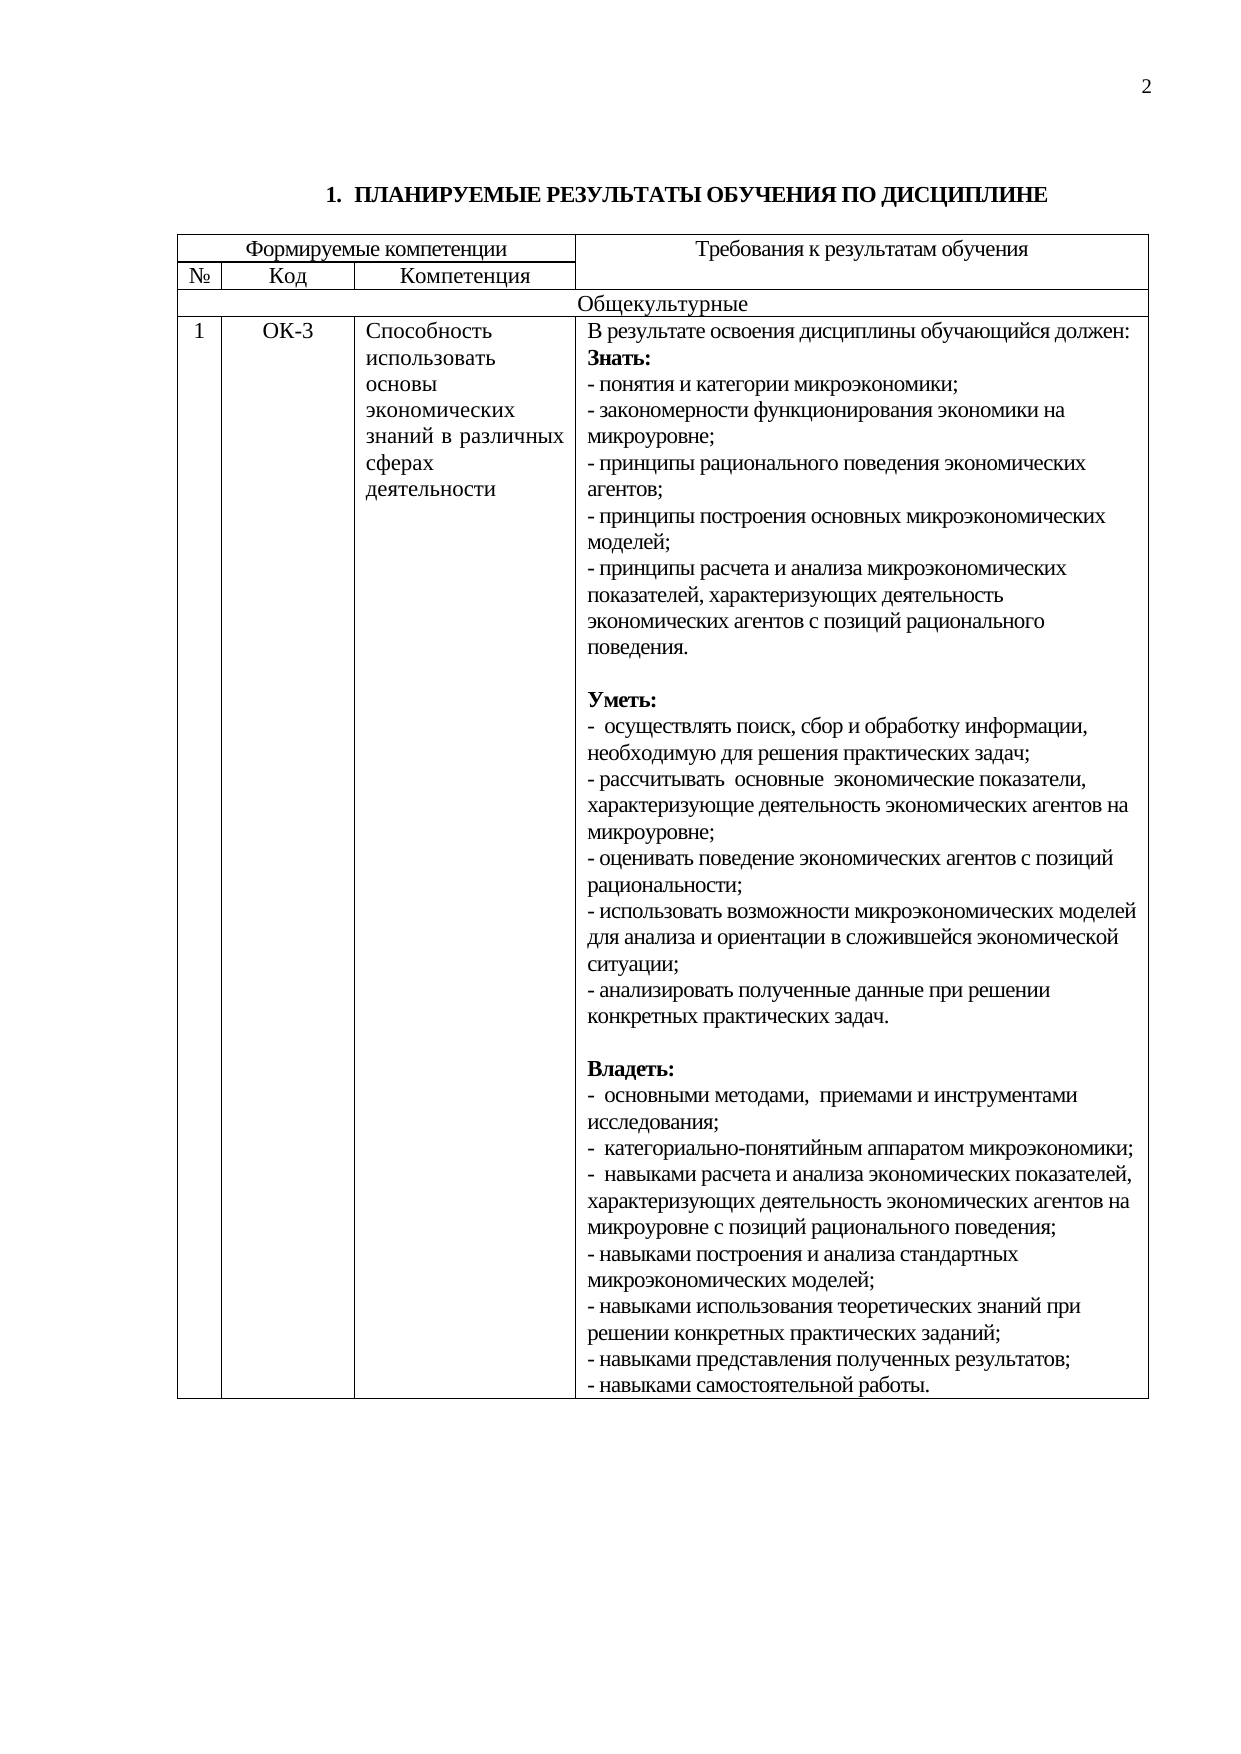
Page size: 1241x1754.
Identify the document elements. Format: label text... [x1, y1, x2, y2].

table_cell В результате освоения дисциплины обучающийся должен: Знать: - понятия и категории микроэкономики; - закономерности функционирования экономики на микроуровне; - принципы рационального поведения экономических агентов; - принципы построения основных микроэкономических моделей; - принципы расчета и анализа микроэкономических показателей, характеризующих деятельность экономических агентов с позиций рационального поведения. Уметь: - осуществлять поиск, сбор и обработку информации, необходимую для решения практических задач; - рассчитывать основные экономические показатели, характеризующие деятельность экономических агентов на микроуровне; - оценивать поведение экономических агентов с позиций рациональности; - использовать возможности микроэкономических моделей для анализа и ориентации в сложившейся экономической ситуации; - анализировать полученные данные при решении конкретных практических задач. Владеть: - основными методами, приемами и инструментами исследования; - категориально-понятийным аппаратом микроэкономики; - навыками расчета и анализа экономических показателей, характеризующих деятельность экономических агентов на микроуровне с позиций рационального поведения; - навыками построения и анализа стандартных микроэкономических моделей; - навыками использования теоретических знаний при решении конкретных практических заданий; - навыками представления полученных результатов; - навыками самостоятельной работы. [576, 317, 1148, 1398]
table_header Требования к результатам обучения [576, 235, 1148, 289]
table_cell № [178, 263, 221, 289]
table_cell ОК-3 [222, 317, 354, 1398]
table_cell Код [222, 263, 354, 289]
list ПЛАНИРУЕМЫЕ РЕЗУЛЬТАТЫ ОБУЧЕНИЯ ПО ДИСЦИПЛИНЕ [177, 181, 1152, 208]
table_header Формируемые компетенции [178, 235, 575, 261]
table_cell 1 [178, 317, 221, 1398]
table_cell Способность использовать основы экономических знаний в различных сферах деятельности [355, 317, 575, 1398]
table_cell Общекультурные [178, 290, 1148, 316]
table_cell Компетенция [355, 263, 575, 289]
